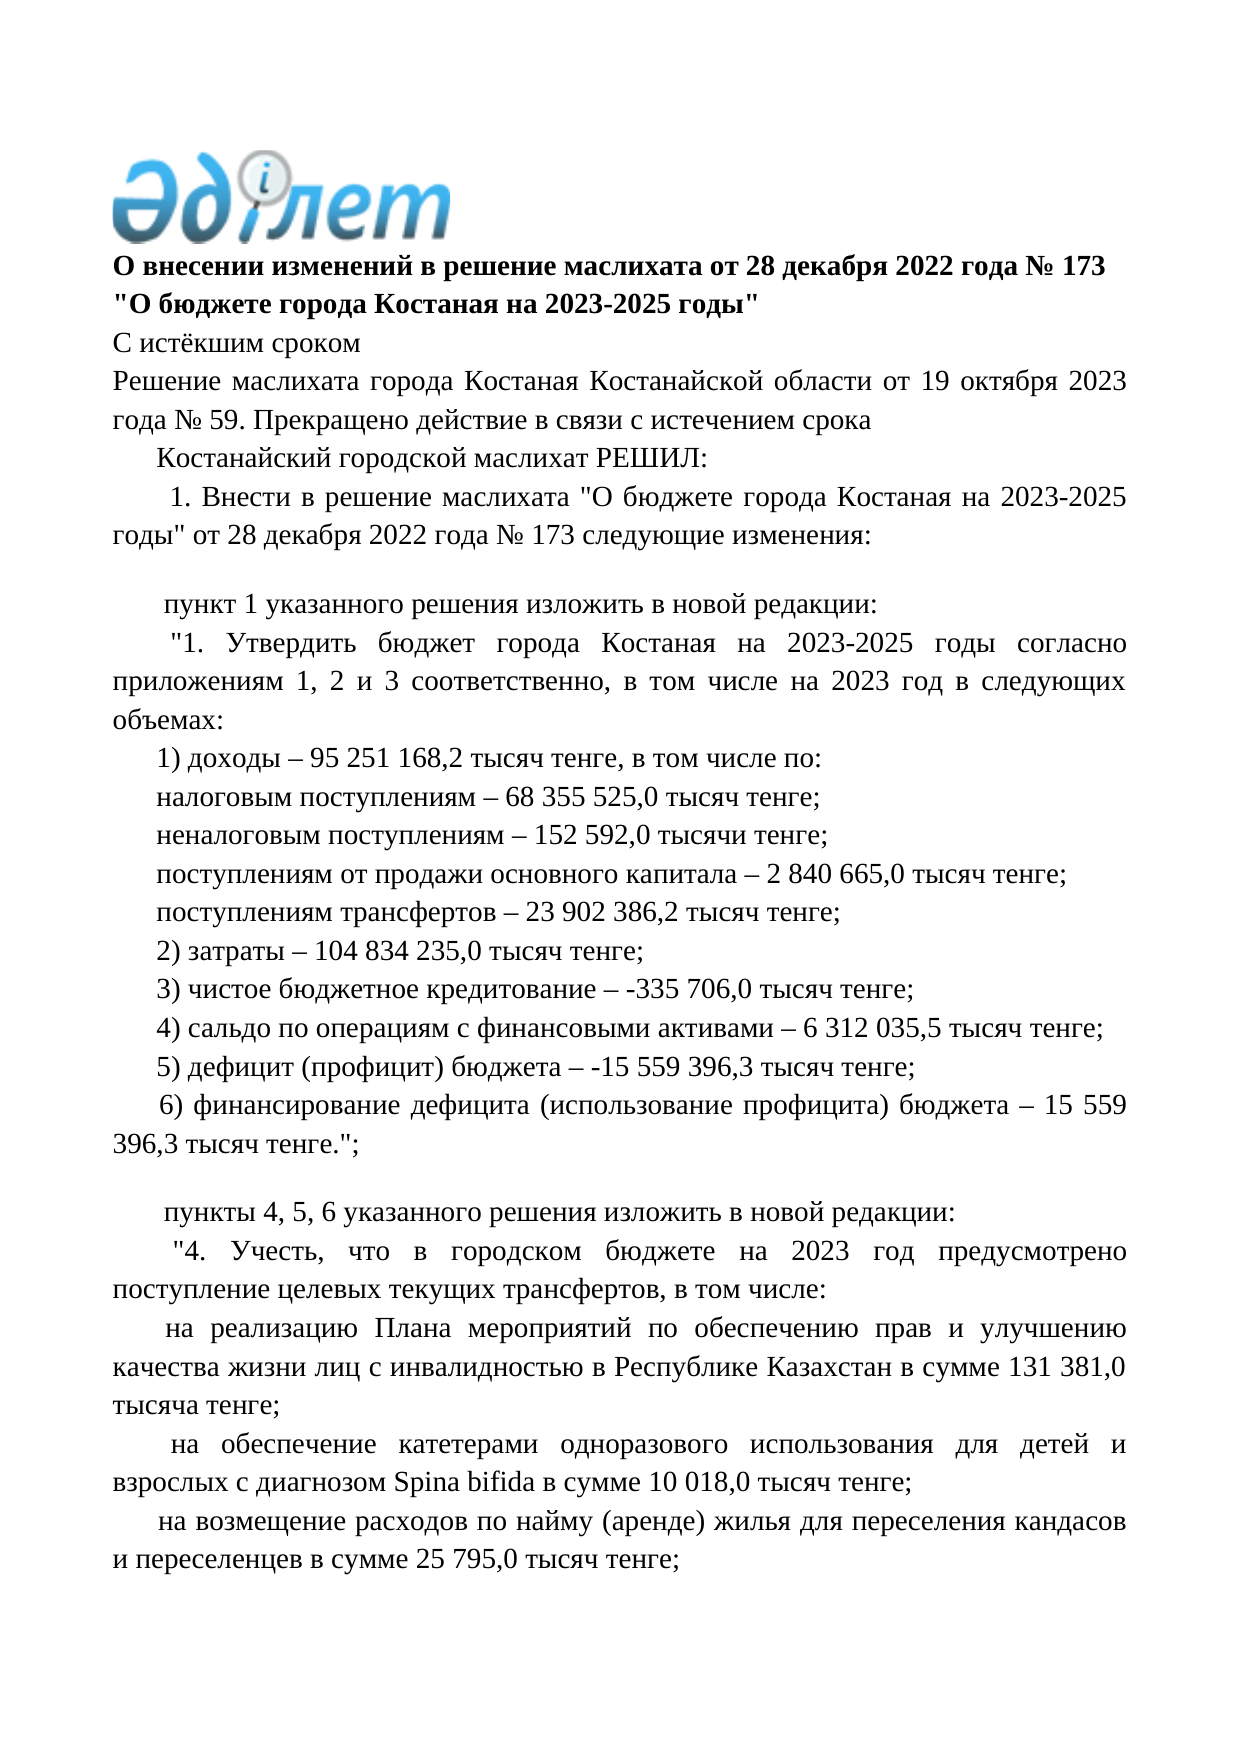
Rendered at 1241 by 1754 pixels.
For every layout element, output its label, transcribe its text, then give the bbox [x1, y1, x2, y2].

text Костанайский городской маслихат РЕШИЛ: [112, 440, 1128, 474]
text на обеспечение катетерами одноразового использования для детей и взрослых с диагнозом Spina bifida в сумме 10 018,0 тысяч тенге; [112, 1426, 1128, 1498]
picture [112, 150, 451, 244]
text поступлениям трансфертов – 23 902 386,2 тысяч тенге; [112, 894, 1128, 928]
text на возмещение расходов по найму (аренде) жилья для переселения кандасов и переселенцев в сумме 25 795,0 тысяч тенге; [112, 1503, 1128, 1575]
text 2) затраты – 104 834 235,0 тысяч тенге; [112, 933, 1128, 967]
text О внесении изменений в решение маслихата от 28 декабря 2022 года № 173 "О бюджете города Костаная на 2023-2025 годы" [112, 248, 1128, 320]
text 6) финансирование дефицита (использование профицита) бюджета – 15 559 396,3 тысяч тенге."; [112, 1087, 1128, 1159]
text 1. Внести в решение маслихата "О бюджете города Костаная на 2023-2025 годы" от 28 декабря 2022 года № 173 следующие изменения: [112, 479, 1128, 551]
text 1) доходы – 95 251 168,2 тысяч тенге, в том числе по: [112, 740, 1128, 774]
text 3) чистое бюджетное кредитование – -335 706,0 тысяч тенге; [112, 972, 1128, 1005]
text "1. Утвердить бюджет города Костаная на 2023-2025 годы согласно приложениям 1, 2 и 3 соответственно, в том числе на 2023 год в следующих объемах: [112, 625, 1128, 735]
text Решение маслихата города Костаная Костанайской области от 19 октября 2023 года № 59. Прекращено действие в связи с истечением срока [112, 363, 1128, 435]
text пункты 4, 5, 6 указанного решения изложить в новой редакции: [112, 1194, 1128, 1228]
text С истёкшим сроком [112, 325, 1128, 358]
text на реализацию Плана мероприятий по обеспечению прав и улучшению качества жизни лиц с инвалидностью в Республике Казахстан в сумме 131 381,0 тысяча тенге; [112, 1310, 1128, 1421]
text поступлениям от продажи основного капитала – 2 840 665,0 тысяч тенге; [112, 856, 1128, 889]
text 4) сальдо по операциям с финансовыми активами – 6 312 035,5 тысяч тенге; [112, 1010, 1128, 1044]
text неналоговым поступлениям – 152 592,0 тысячи тенге; [112, 817, 1128, 851]
text налоговым поступлениям – 68 355 525,0 тысяч тенге; [112, 779, 1128, 812]
text "4. Учесть, что в городском бюджете на 2023 год предусмотрено поступление целевых текущих трансфертов, в том числе: [112, 1233, 1128, 1305]
text пункт 1 указанного решения изложить в новой редакции: [112, 586, 1128, 620]
text 5) дефицит (профицит) бюджета – -15 559 396,3 тысяч тенге; [112, 1049, 1128, 1082]
